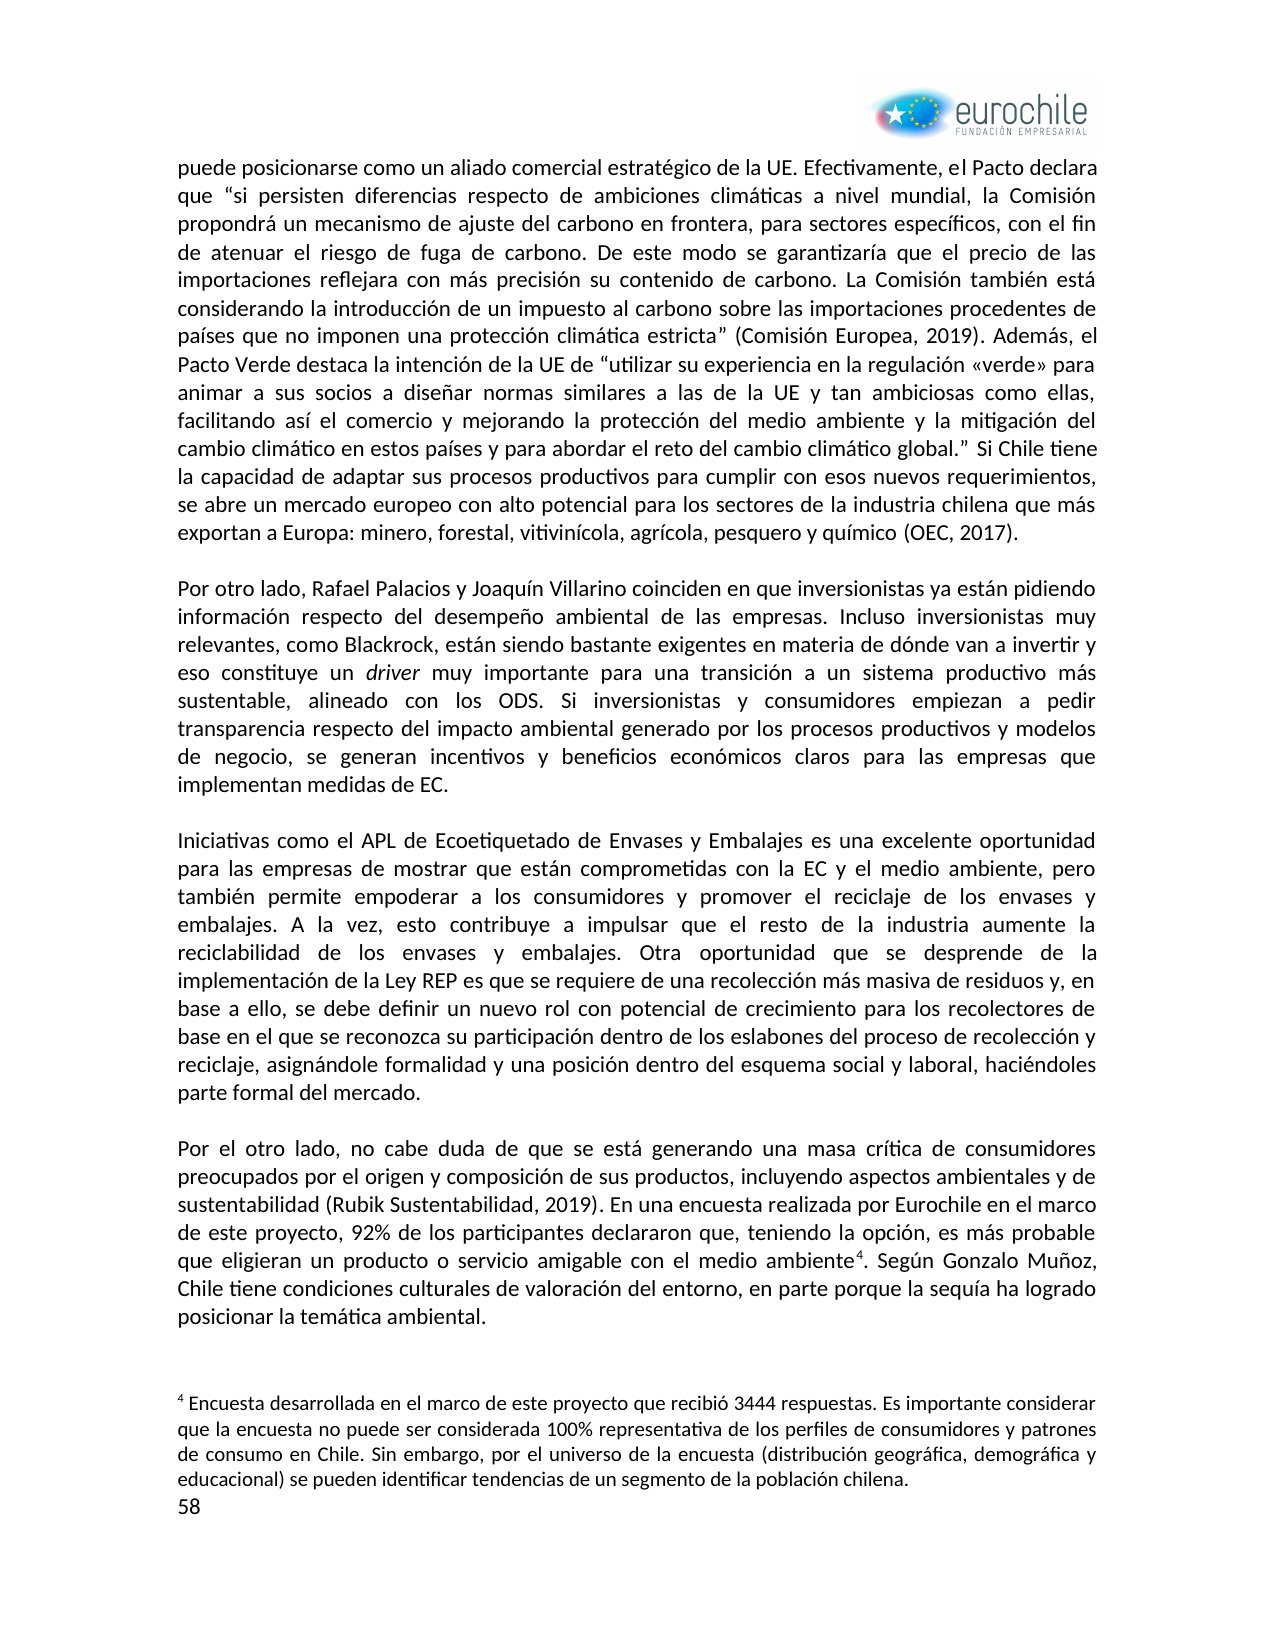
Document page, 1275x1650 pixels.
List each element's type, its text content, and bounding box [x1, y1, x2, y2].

picture [855, 76, 1098, 154]
text Por otro lado, Rafael Palacios y Joaquín Villarino coinciden en que inversionistas ya están pidiendo información respecto del desempeño ambiental de las empresas. Incluso inversionistas muy relevantes, como Blackrock, están siendo bastante exigentes en materia de dónde van a invertir y eso constituye un driver muy importante para una transición a un sistema productivo más sustentable, alineado con los ODS. Si inversionistas y consumidores empiezan a pedir transparencia respecto del impacto ambiental generado por los procesos productivos y modelos de negocio, se generan incentivos y beneficios económicos claros para las empresas que implementan medidas de EC. [177, 574, 1098, 798]
text Por el otro lado, no cabe duda de que se está generando una masa crítica de consumidores preocupados por el origen y composición de sus productos, incluyendo aspectos ambientales y de sustentabilidad . En una encuesta realizada por Eurochile en el marco de este proyecto, 92% de los participantes declararon que, teniendo la opción, es más probable que eligieran un producto o servicio amigable con el medio ambiente. Según Gonzalo Muñoz, Chile tiene condiciones culturales de valoración del entorno, en parte porque la sequía ha logrado posicionar la temática ambiental. [177, 1134, 1098, 1330]
text Iniciativas como el APL de Ecoetiquetado de Envases y Embalajes es una excelente oportunidad para las empresas de mostrar que están comprometidas con la EC y el medio ambiente, pero también permite empoderar a los consumidores y promover el reciclaje de los envases y embalajes. A la vez, esto contribuye a impulsar que el resto de la industria aumente la reciclabilidad de los envases y embalajes. Otra oportunidad que se desprende de la implementación de la Ley REP es que se requiere de una recolección más masiva de residuos y, en base a ello, se debe definir un nuevo rol con potencial de crecimiento para los recolectores de base en el que se reconozca su participación dentro de los eslabones del proceso de recolección y reciclaje, asignándole formalidad y una posición dentro del esquema social y laboral, haciéndoles parte formal del mercado. [177, 826, 1098, 1106]
